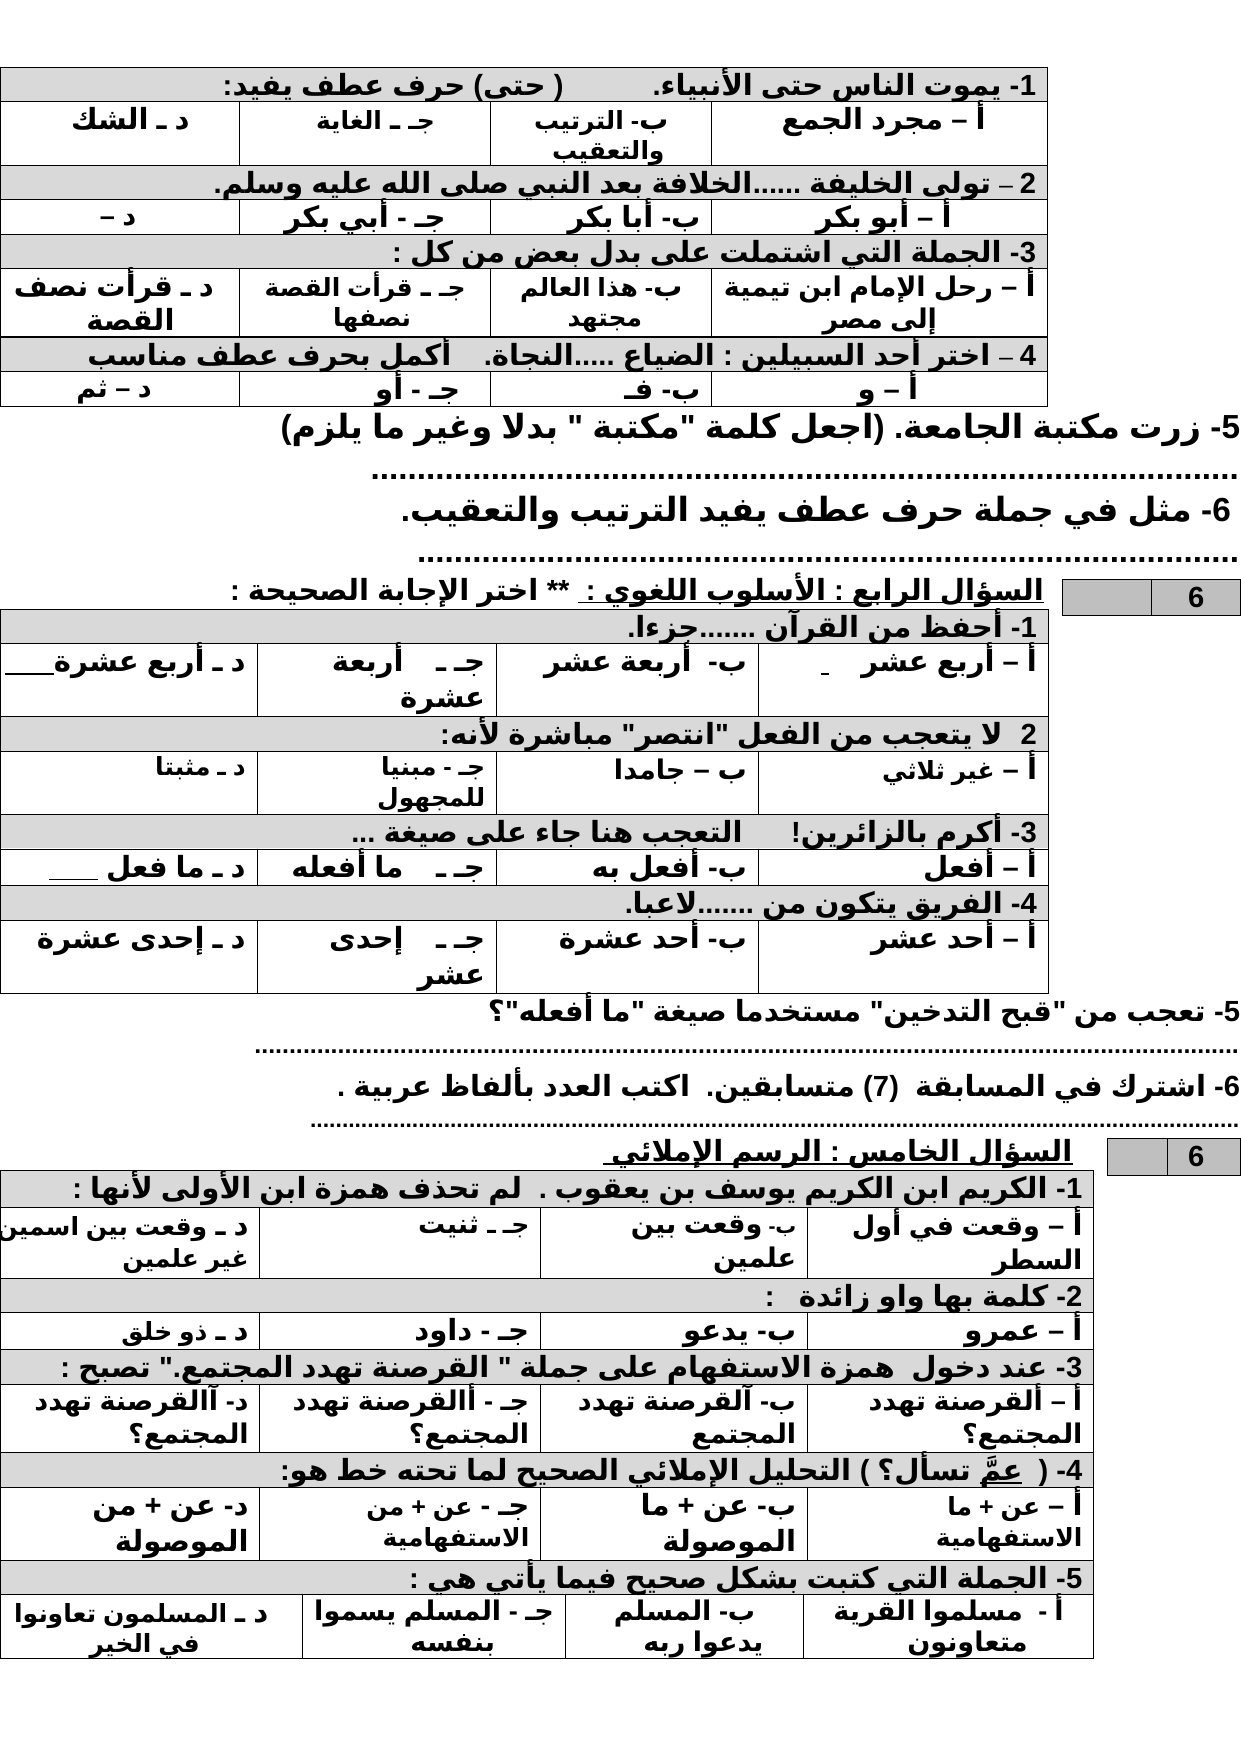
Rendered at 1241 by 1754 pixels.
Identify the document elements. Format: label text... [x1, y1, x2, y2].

table_cell 4- الفريق يتكون من .......لاعبا. [1, 886, 1048, 920]
table_cell د- آالقرصنة تهدد المجتمع؟ [1, 1385, 259, 1452]
table_cell جـ ـ ثنيت [260, 1208, 540, 1278]
table_cell جـ - المسلم يسموا بنفسه [303, 1595, 565, 1658]
table_cell د ـ المسلمون تعاونوا في الخير [1, 1595, 302, 1658]
table_header 1- الكريم ابن الكريم يوسف بن يعقوب . لم تحذف همزة ابن الأولى لأنها : [1, 1171, 1093, 1207]
table_cell د – ثم [1, 372, 239, 406]
table_cell أ - مسلموا القرية متعاونون [804, 1595, 1093, 1658]
table_cell ب- آلقرصنة تهدد المجتمع [541, 1385, 807, 1452]
table_cell جـ ـ إحدى عشر [258, 921, 496, 993]
table_cell جـ ـ ما أفعله [258, 850, 496, 885]
table_cell 3- الجملة التي اشتملت على بدل بعض من كل : [1, 235, 1047, 268]
table_cell جـ ـ الغاية [240, 102, 490, 164]
table_cell أ – مجرد الجمع [712, 102, 1047, 164]
text 5- زرت مكتبة الجامعة. (اجعل كلمة "مكتبة " بدلا وغير ما يلزم) [0, 407, 1240, 445]
table_cell أ – أحد عشر [759, 921, 1048, 993]
table_cell د ـ وقعت بين اسمين غير علمين [1, 1208, 259, 1278]
table_cell د- عن + من الموصولة [1, 1488, 259, 1559]
text .............................................................................................................................................. [0, 1030, 1240, 1059]
table_cell جـ - أو [240, 372, 490, 406]
table_cell د ـ ما فعل [1, 850, 257, 885]
table_cell د ـ ذو خلق [1, 1313, 259, 1349]
table_header 6 [1152, 580, 1240, 615]
table_cell د ـ إحدى عشرة [1, 921, 257, 993]
table_cell ب- عن + ما الموصولة [541, 1488, 807, 1559]
table_cell ب- فـ [491, 372, 711, 406]
text 6- مثل في جملة حرف عطف يفيد الترتيب والتعقيب. [0, 489, 1240, 528]
text السؤال الخامس : الرسم الإملائي [0, 1134, 1240, 1167]
table_cell ب- يدعو [541, 1313, 807, 1349]
table_cell أ – عن + ما الاستفهامية [808, 1488, 1093, 1559]
table_cell جـ ـ أربعة عشرة [258, 644, 496, 716]
table_cell ب- أحد عشرة [497, 921, 758, 993]
text .................................................................................................................................................. [0, 1106, 1240, 1132]
table_cell أ – غير ثلاثي [759, 752, 1048, 814]
table_header 1- أحفظ من القرآن .......جزءا. [1, 610, 1048, 643]
text 5- تعجب من "قبح التدخين" مستخدما صيغة "ما أفعله"؟ [0, 994, 1240, 1028]
table_cell أ – أبو بكر [712, 200, 1047, 234]
table_cell 3- أكرم بالزائرين! التعجب هنا جاء على صيغة ... [1, 815, 1048, 848]
table_cell جـ - أبي بكر [240, 200, 490, 234]
table_cell 4- ( عمَّ تسأل؟ ) التحليل الإملائي الصحيح لما تحته خط هو: [1, 1453, 1093, 1487]
table_cell أ – ألقرصنة تهدد المجتمع؟ [808, 1385, 1093, 1452]
table_cell جـ ـ قرأت القصة نصفها [240, 269, 490, 336]
table_cell أ – أربع عشر [759, 644, 1048, 716]
table_header 1- يموت الناس حتى الأنبياء. ( حتى) حرف عطف يفيد: [1, 68, 1047, 101]
table_cell ب – جامدا [497, 752, 758, 814]
table_cell جـ - داود [260, 1313, 540, 1349]
table_cell 5- الجملة التي كتبت بشكل صحيح فيما يأتي هي : [1, 1561, 1093, 1594]
table_cell د – [1, 200, 239, 234]
table_cell 3- عند دخول همزة الاستفهام على جملة " القرصنة تهدد المجتمع." تصبح : [1, 1350, 1093, 1384]
table_cell د ـ مثبتا [1, 752, 257, 814]
table_header [1108, 1139, 1167, 1175]
text ......................................................................................... [0, 531, 1240, 569]
table_cell ب- أفعل به [497, 850, 758, 885]
table_cell ب- المسلم يدعوا ربه [566, 1595, 803, 1658]
table_cell 2- كلمة بها واو زائدة : [1, 1279, 1093, 1312]
table_cell 2- لا يتعجب من الفعل "انتصر" مباشرة لأنه: [1, 717, 1048, 751]
text السؤال الرابع : الأسلوب اللغوي : ** اختر الإجابة الصحيحة : [0, 572, 1240, 606]
table_cell د ـ أربع عشرة [1, 644, 257, 716]
table_cell د ـ قرأت نصف القصة [1, 269, 239, 336]
table_cell د ـ الشك [1, 102, 239, 164]
table_cell ب- وقعت بين علمين [541, 1208, 807, 1278]
table_cell جـ - عن + من الاستفهامية [260, 1488, 540, 1559]
table_header 6 [1168, 1139, 1240, 1175]
table_cell أ – وقعت في أول السطر [808, 1208, 1093, 1278]
table_cell أ – رحل الإمام ابن تيمية إلى مصر [712, 269, 1047, 336]
table_cell ب- الترتيب والتعقيب [491, 102, 711, 164]
text .............................................................................................. [0, 448, 1240, 487]
table_cell أ – عمرو [808, 1313, 1093, 1349]
table_cell ب- أربعة عشر [497, 644, 758, 716]
table_cell أ – و [712, 372, 1047, 406]
text 6- اشترك في المسابقة (7) متسابقين. اكتب العدد بألفاظ عربية . [0, 1069, 1240, 1103]
table_cell جـ - أالقرصنة تهدد المجتمع؟ [260, 1385, 540, 1452]
table_cell أ – أفعل [759, 850, 1048, 885]
table_cell جـ - مبنيا للمجهول [258, 752, 496, 814]
table_header [1063, 580, 1151, 615]
table_cell ب- أبا بكر [491, 200, 711, 234]
table_cell 2 – تولى الخليفة ......الخلافة بعد النبي صلى الله عليه وسلم. [1, 166, 1047, 199]
table_cell 4 –‏ اختر أحد السبيلين : الضياع .....النجاة. أكمل بحرف عطف مناسب [1, 338, 1047, 371]
table_cell ب- هذا العالم مجتهد [491, 269, 711, 336]
